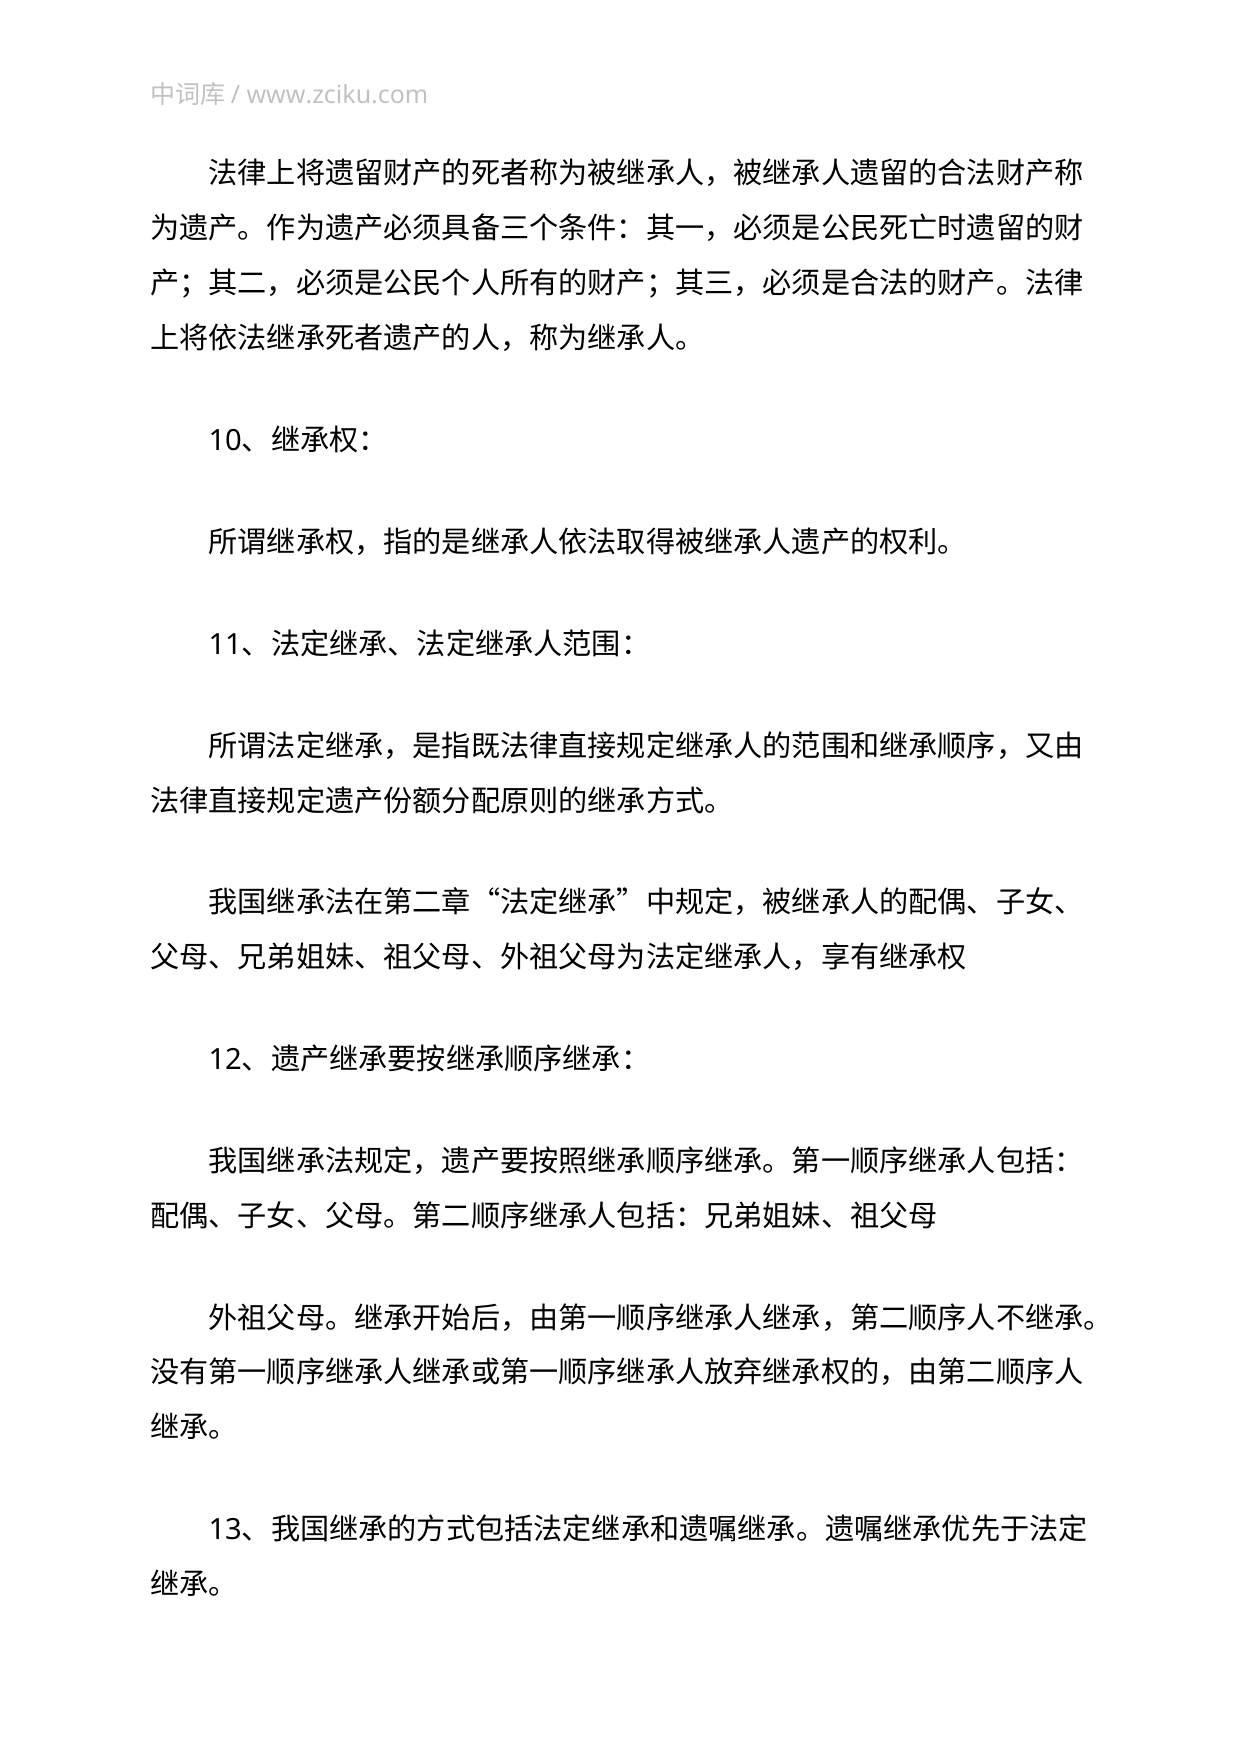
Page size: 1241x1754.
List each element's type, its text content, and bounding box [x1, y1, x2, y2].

text 10、继承权： [150, 416, 1090, 459]
text 外祖父母。继承开始后，由第一顺序继承人继承，第二顺序人不继承。没有第一顺序继承人继承或第一顺序继承人放弃继承权的，由第二顺序人继承。 [150, 1294, 1090, 1446]
text 12、遗产继承要按继承顺序继承： [150, 1036, 1090, 1078]
text 13、我国继承的方式包括法定继承和遗嘱继承。遗嘱继承优先于法定继承。 [150, 1506, 1090, 1603]
text 我国继承法在第二章“法定继承”中规定，被继承人的配偶、子女、父母、兄弟姐妹、祖父母、外祖父母为法定继承人，享有继承权 [150, 879, 1090, 976]
text 我国继承法规定，遗产要按照继承顺序继承。第一顺序继承人包括：配偶、子女、父母。第二顺序继承人包括：兄弟姐妹、祖父母 [150, 1137, 1090, 1235]
text 所谓法定继承，是指既法律直接规定继承人的范围和继承顺序，又由法律直接规定遗产份额分配原则的继承方式。 [150, 722, 1090, 819]
text 法律上将遗留财产的死者称为被继承人，被继承人遗留的合法财产称为遗产。作为遗产必须具备三个条件：其一，必须是公民死亡时遗留的财产；其二，必须是公民个人所有的财产；其三，必须是合法的财产。法律上将依法继承死者遗产的人，称为继承人。 [150, 150, 1090, 357]
text 所谓继承权，指的是继承人依法取得被继承人遗产的权利。 [150, 518, 1090, 561]
text 11、法定继承、法定继承人范围： [150, 620, 1090, 663]
